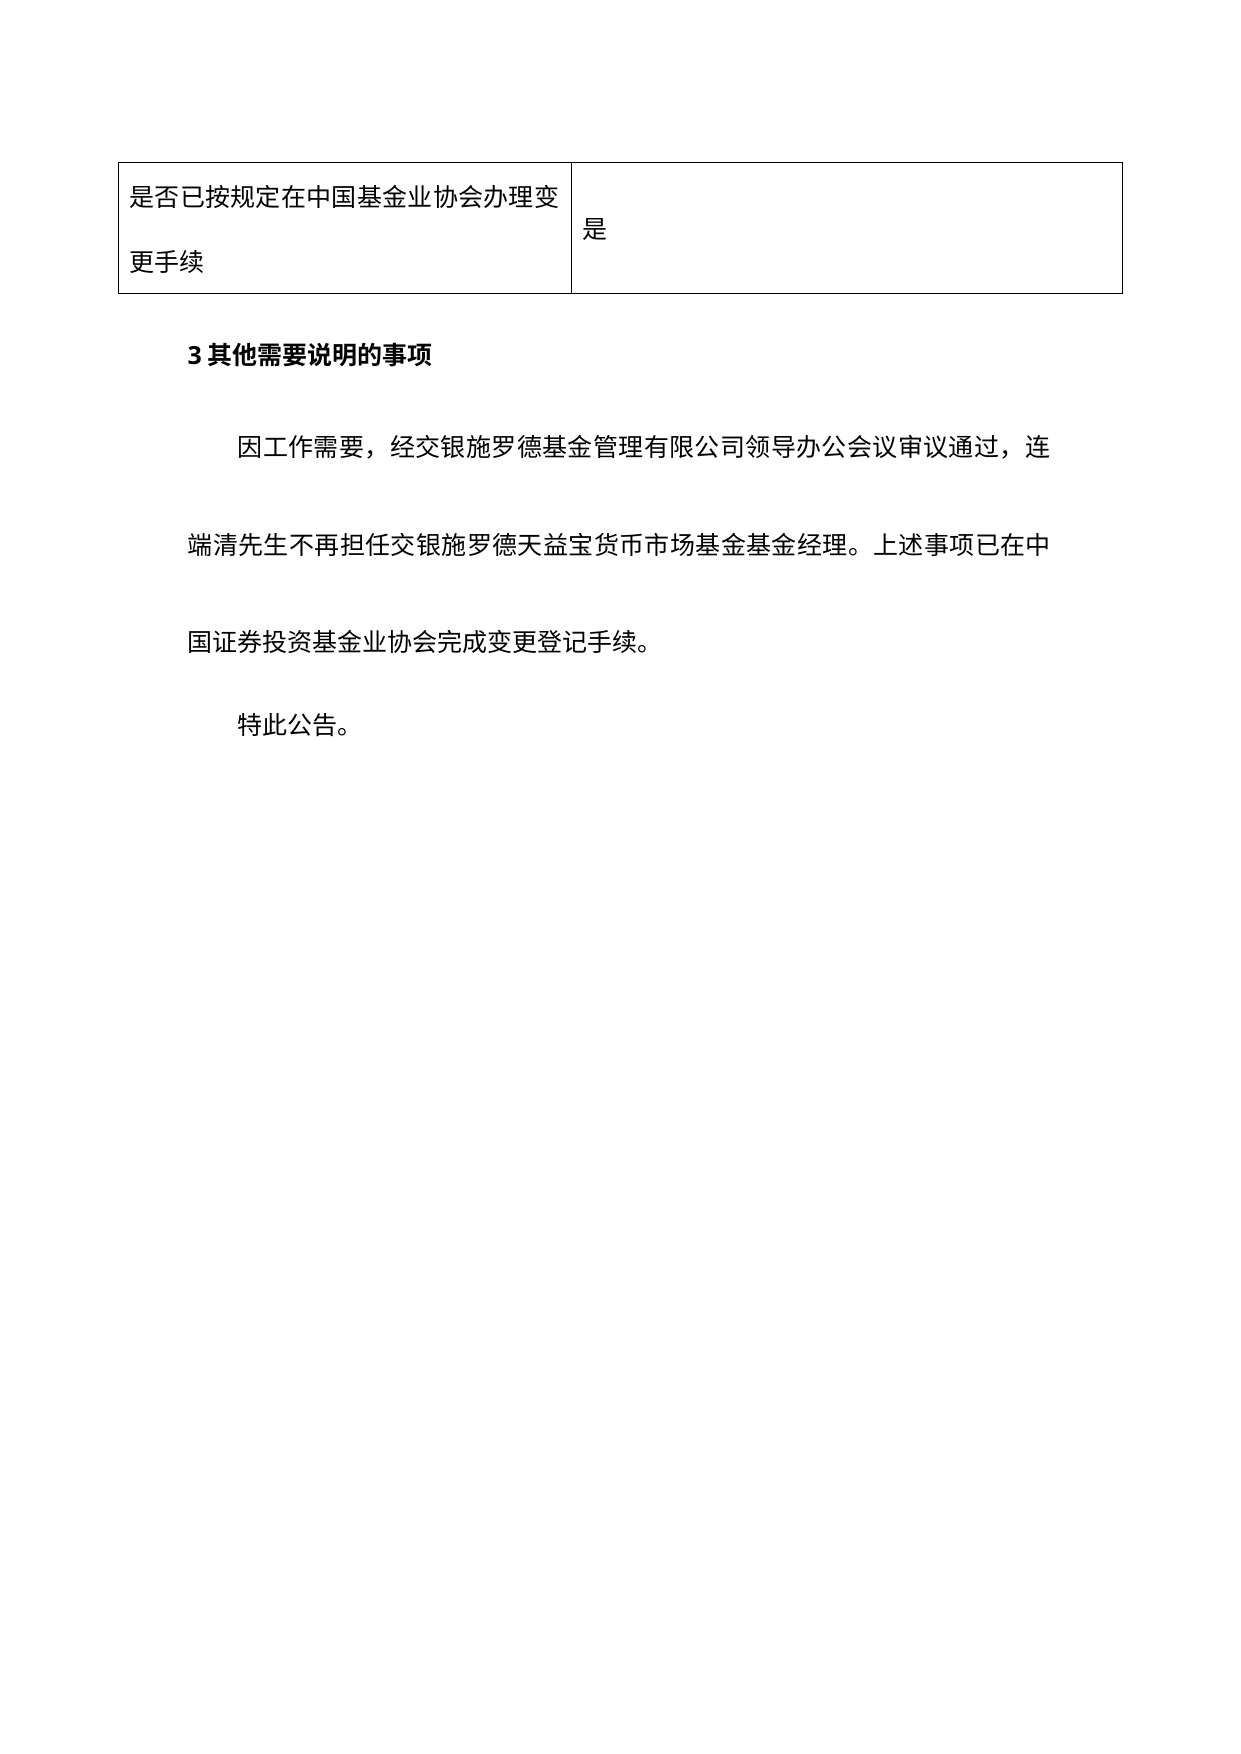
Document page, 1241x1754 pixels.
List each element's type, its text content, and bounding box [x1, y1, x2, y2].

text 特此公告。 [187, 691, 1053, 756]
text 因工作需要，经交银施罗德基金管理有限公司领导办公会议审议通过，连端清先生不再担任交银施罗德天益宝货币市场基金基金经理。上述事项已在中国证券投资基金业协会完成变更登记手续。 [187, 413, 1053, 673]
subtitle 3其他需要说明的事项 [187, 321, 1053, 386]
table_cell 是 [572, 163, 1122, 293]
table_cell 是否已按规定在中国基金业协会办理变更手续 [119, 163, 571, 293]
